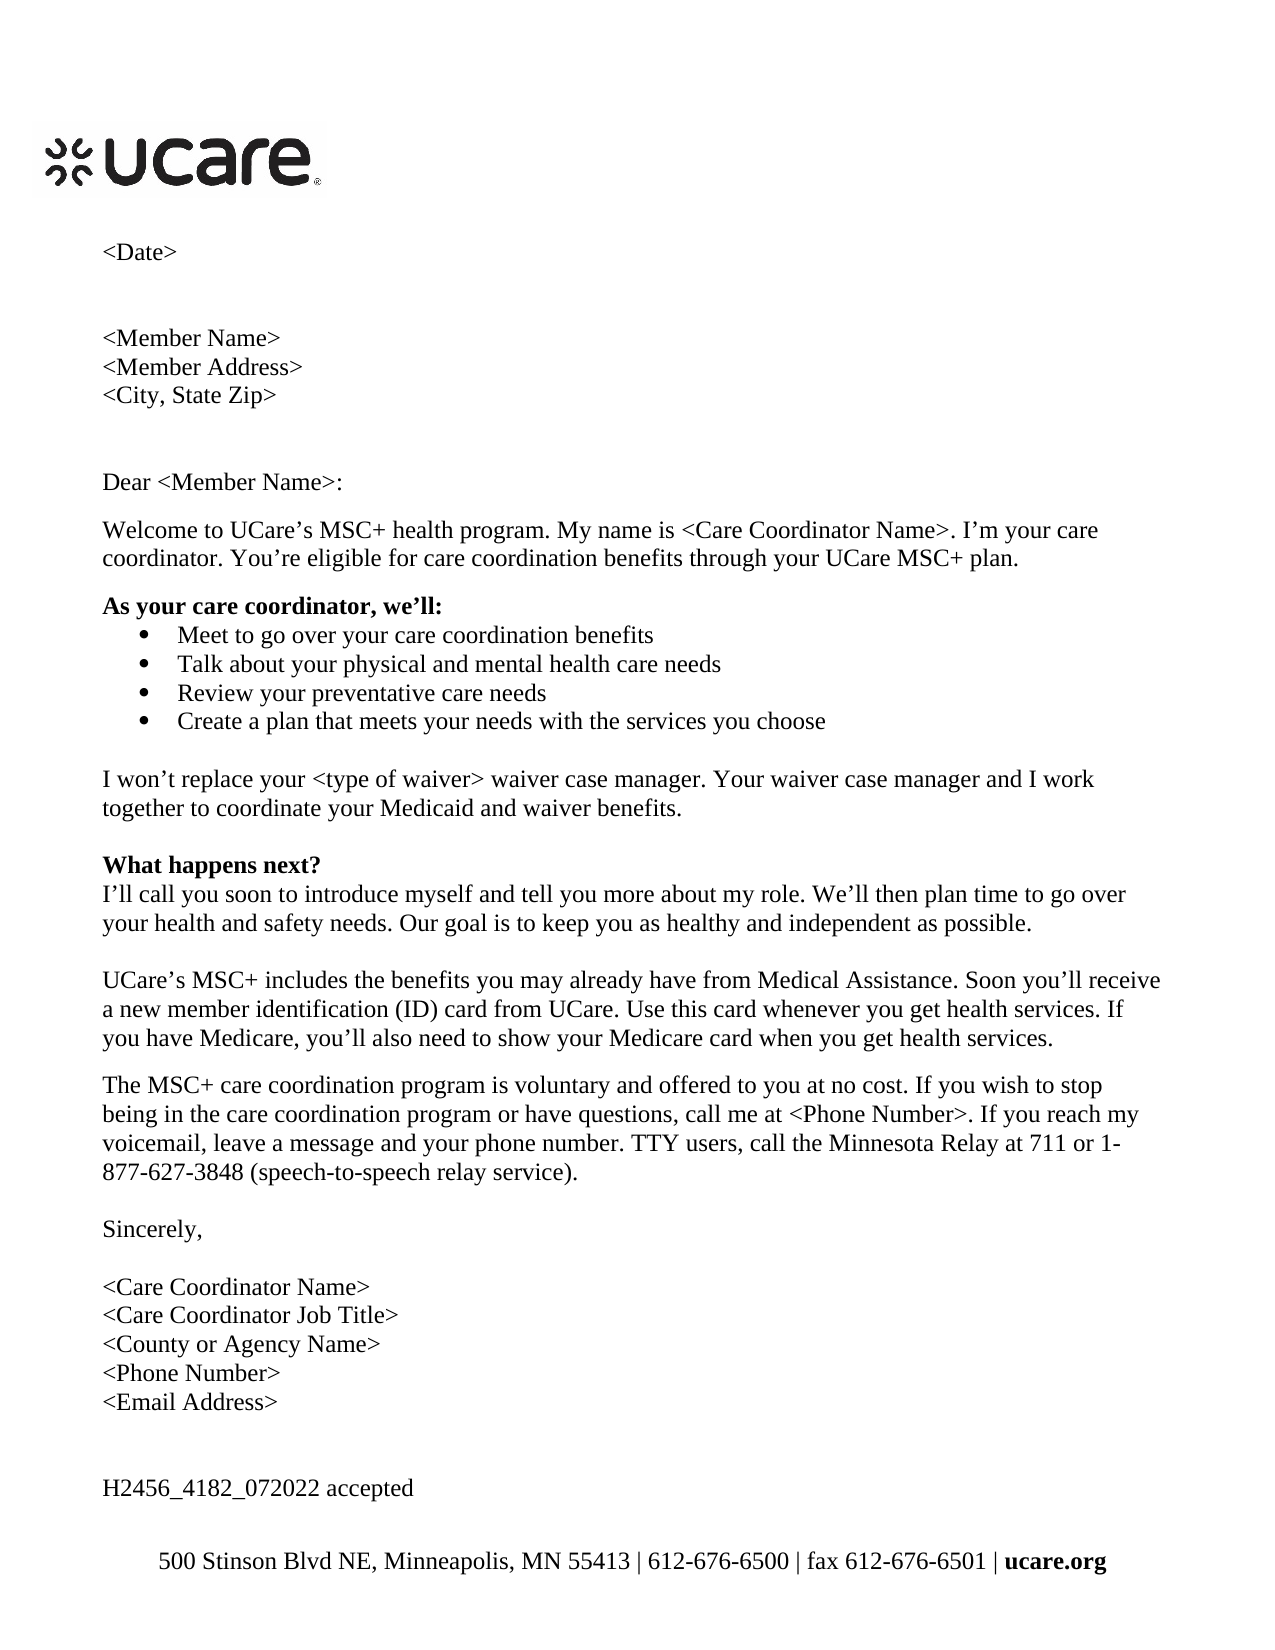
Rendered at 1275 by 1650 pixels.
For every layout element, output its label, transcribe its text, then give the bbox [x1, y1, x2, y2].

text UCare’s MSC+ includes the benefits you may already have from Medical Assistance. Soon you’ll receive a new member identification (ID) card from UCare. Use this card whenever you get health services. If you have Medicare, you’ll also need to show your Medicare card when you get health services. [102, 965, 1162, 1051]
text <County or Agency Name> [102, 1329, 1021, 1358]
text <Email Address> [102, 1387, 1162, 1416]
text <Member Name> [102, 323, 1162, 352]
text H2456_4182_072022 accepted [102, 1473, 1152, 1502]
text <Date> [102, 237, 1162, 266]
text <Phone Number> [102, 1358, 1021, 1387]
text I won’t replace your <type of waiver> waiver case manager. Your waiver case manager and I work together to coordinate your Medicaid and waiver benefits. [102, 764, 1162, 821]
list Review your preventative care needs [139, 678, 1021, 706]
text <City, State Zip> [102, 381, 1162, 409]
text I’ll call you soon to introduce myself and tell you more about my role. We’ll then plan time to go over your health and safety needs. Our goal is to keep you as healthy and independent as possible. [102, 879, 1152, 936]
list Meet to go over your care coordination benefits [139, 620, 1021, 649]
list What happens next? [102, 850, 1162, 879]
picture [30, 121, 328, 197]
text The MSC+ care coordination program is voluntary and offered to you at no cost. If you wish to stop being in the care coordination program or have questions, call me at <Phone Number>. If you reach my voicemail, leave a message and your phone number. TTY users, call the Minnesota Relay at 711 or 1-877-627-3848 (speech-to-speech relay service). [102, 1071, 1162, 1186]
text <Member Address> [102, 352, 1162, 381]
text <Care Coordinator Name> [102, 1272, 1021, 1301]
text <Care Coordinator Job Title> [102, 1301, 1021, 1329]
text Dear <Member Name>: [102, 467, 1105, 496]
text Sincerely, [102, 1214, 1021, 1243]
list Talk about your physical and mental health care needs [139, 649, 1162, 678]
list Create a plan that meets your needs with the services you choose [139, 706, 1021, 735]
text As your care coordinator, we’ll: [102, 591, 1162, 620]
text Welcome to UCare’s MSC+ health program. My name is <Care Coordinator Name>. I’m your care coordinator. You’re eligible for care coordination benefits through your UCare MSC+ plan. [102, 515, 1162, 572]
